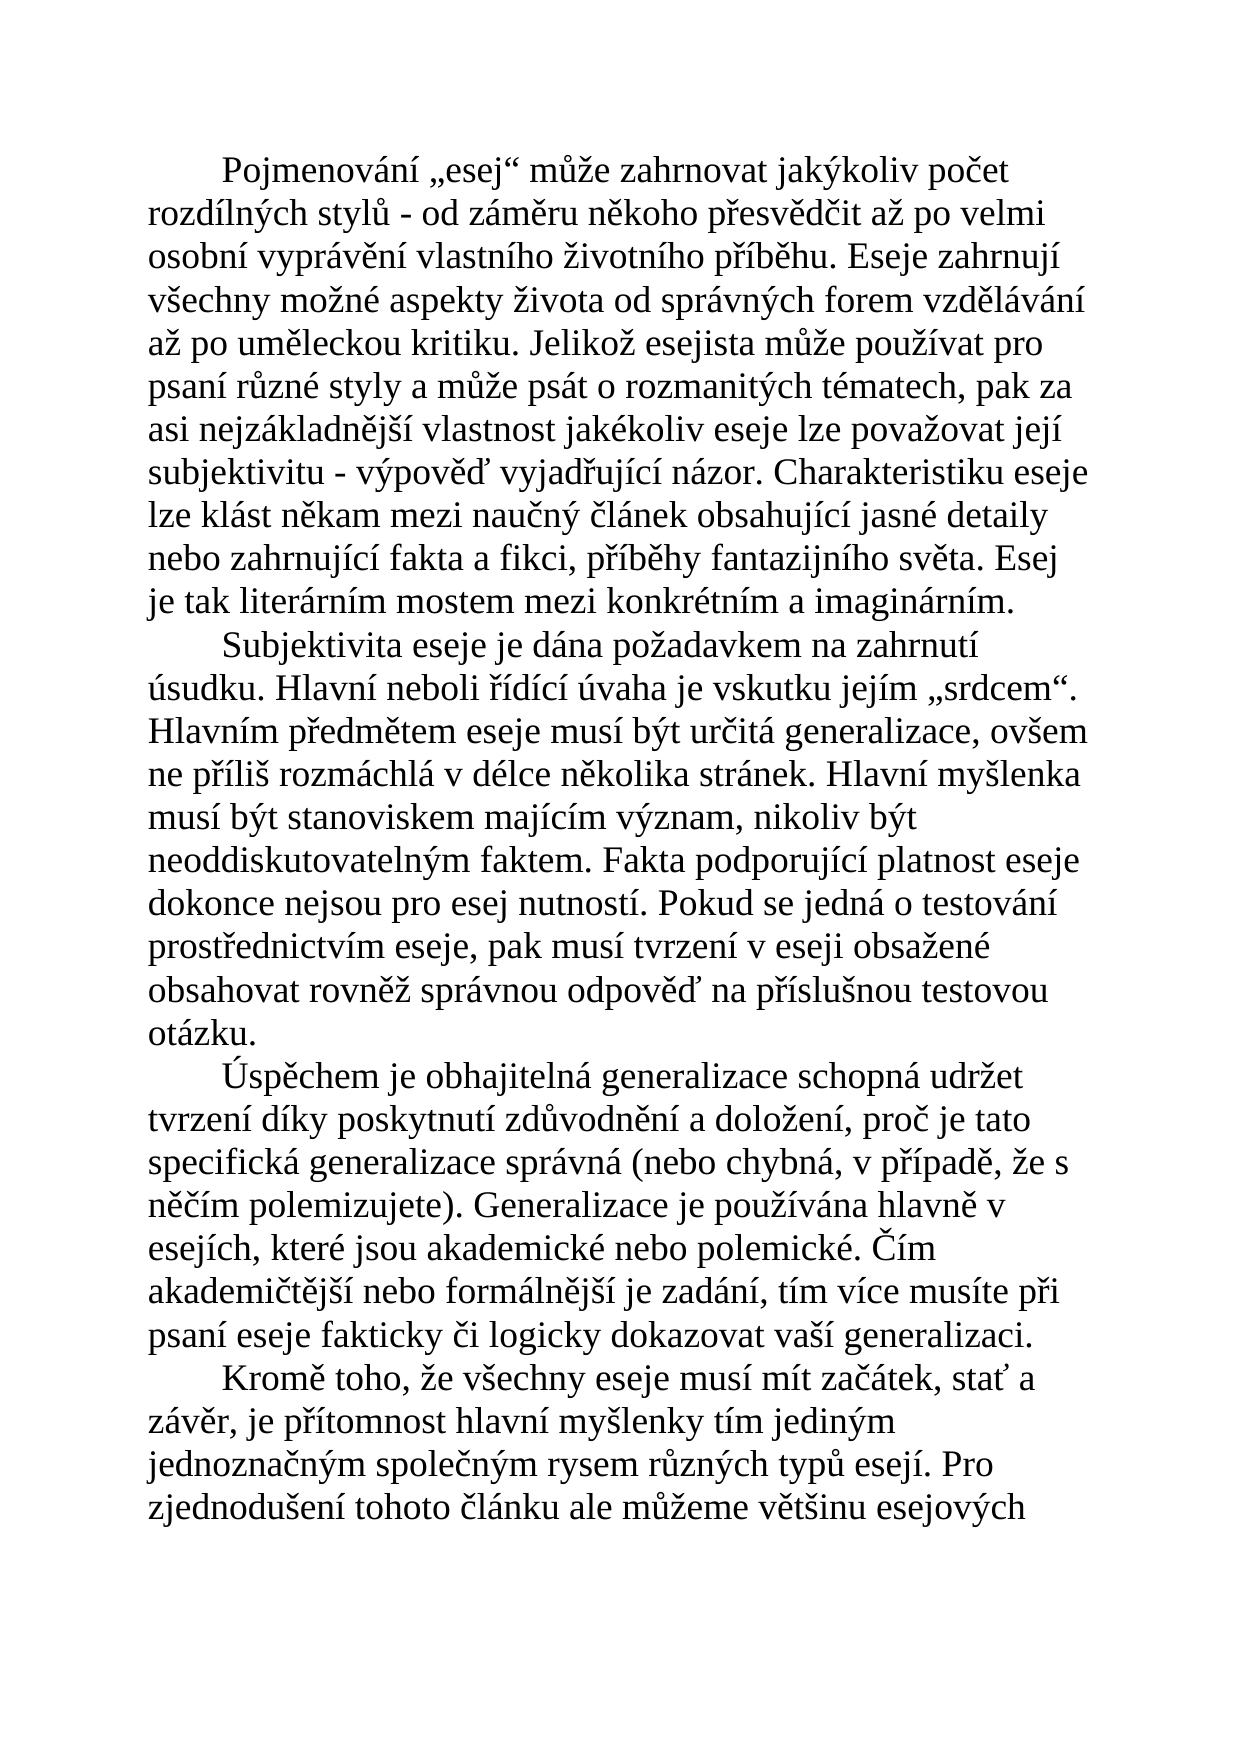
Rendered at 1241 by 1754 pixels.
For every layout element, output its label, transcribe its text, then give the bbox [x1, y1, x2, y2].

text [148, 1355, 1093, 1528]
text Úspěchem je obhajitelná generalizace schopná udržet tvrzení díky poskytnutí zdůvodnění a doložení, proč je tato specifická generalizace správná (nebo chybná, v případě, že s něčím polemizujete). Generalizace je používána hlavně v esejích, které jsou akademické nebo polemické. Čím akademičtější nebo formálnější je zadání, tím více musíte při psaní eseje fakticky či logicky dokazovat vaší generalizaci. [148, 1053, 1093, 1355]
text Pojmenování „esej“ může zahrnovat jakýkoliv počet rozdílných stylů - od záměru někoho přesvědčit až po velmi osobní vyprávění vlastního životního příběhu. Eseje zahrnují všechny možné aspekty života od správných forem vzdělávání až po uměleckou kritiku. Jelikož esejista může používat pro psaní různé styly a může psát o rozmanitých tématech, pak za asi nejzákladnější vlastnost jakékoliv eseje lze považovat její subjektivitu - výpověď vyjadřující názor. Charakteristiku eseje lze klást někam mezi naučný článek obsahující jasné detaily nebo zahrnující fakta a fikci, příběhy fantazijního světa. Esej je tak literárním mostem mezi konkrétním a imaginárním. [148, 148, 1093, 622]
text Subjektivita eseje je dána požadavkem na zahrnutí úsudku. Hlavní neboli řídící úvaha je vskutku jejím „srdcem“. Hlavním předmětem eseje musí být určitá generalizace, ovšem ne příliš rozmáchlá v délce několika stránek. Hlavní myšlenka musí být stanoviskem majícím význam, nikoliv být neoddiskutovatelným faktem. Fakta podporující platnost eseje dokonce nejsou pro esej nutností. Pokud se jedná o testování prostřednictvím eseje, pak musí tvrzení v eseji obsažené obsahovat rovněž správnou odpověď na příslušnou testovou otázku. [148, 622, 1093, 1053]
